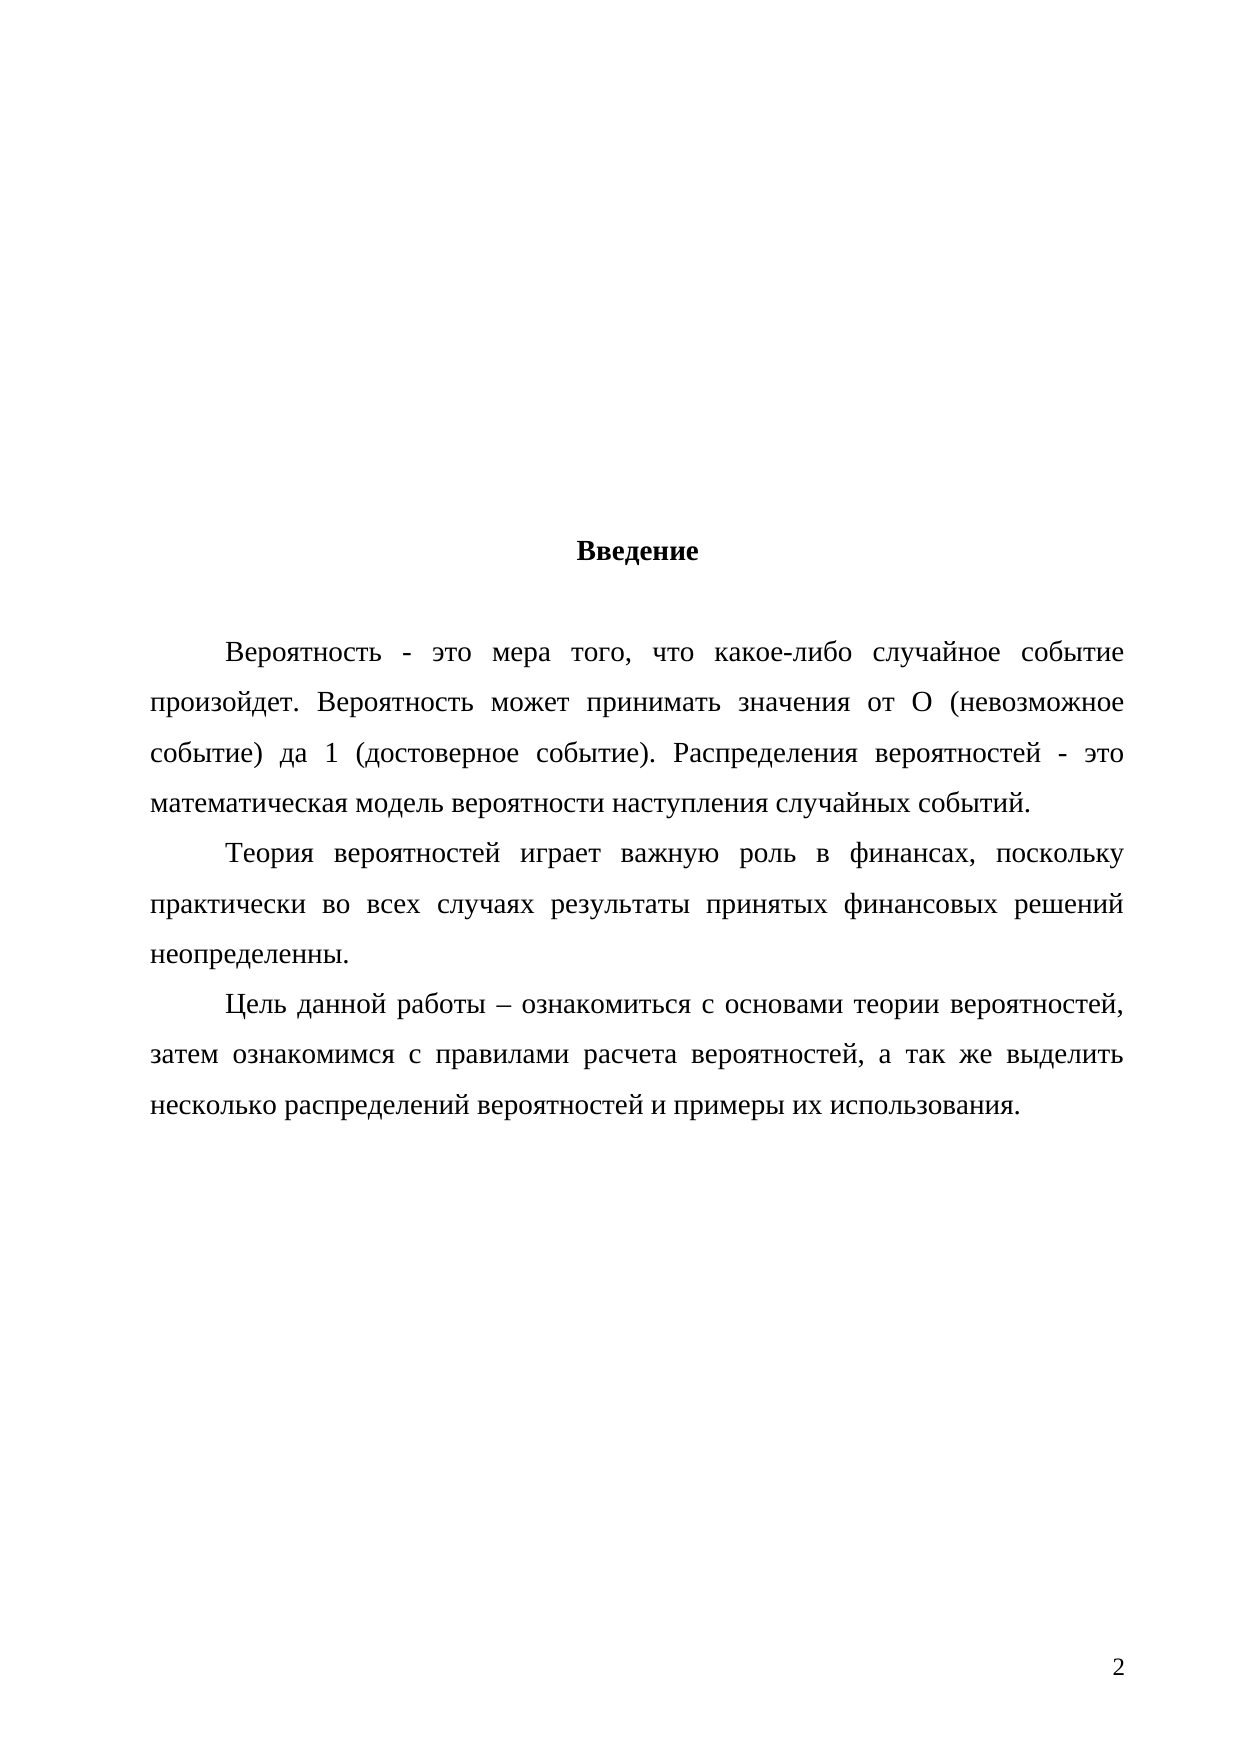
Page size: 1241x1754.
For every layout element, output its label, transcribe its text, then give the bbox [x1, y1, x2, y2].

text Цель данной работы – ознакомиться с основами теории вероятностей, затем ознакомимся с правилами расчета вероятностей, а так же выделить несколько распределений вероятностей и примеры их использования. [150, 986, 1125, 1121]
text Вероятность - это мера того, что какое-либо случайное событие произойдет. Вероятность может принимать значения от О (невозможное событие) да 1 (достоверное событие). Распределения вероятностей - это математическая модель вероятности наступления случайных событий. [150, 634, 1125, 819]
text Введение [150, 533, 1125, 567]
text Теория вероятностей играет важную роль в финансах, поскольку практически во всех случаях результаты принятых финансовых решений неопределенны. [150, 835, 1125, 969]
